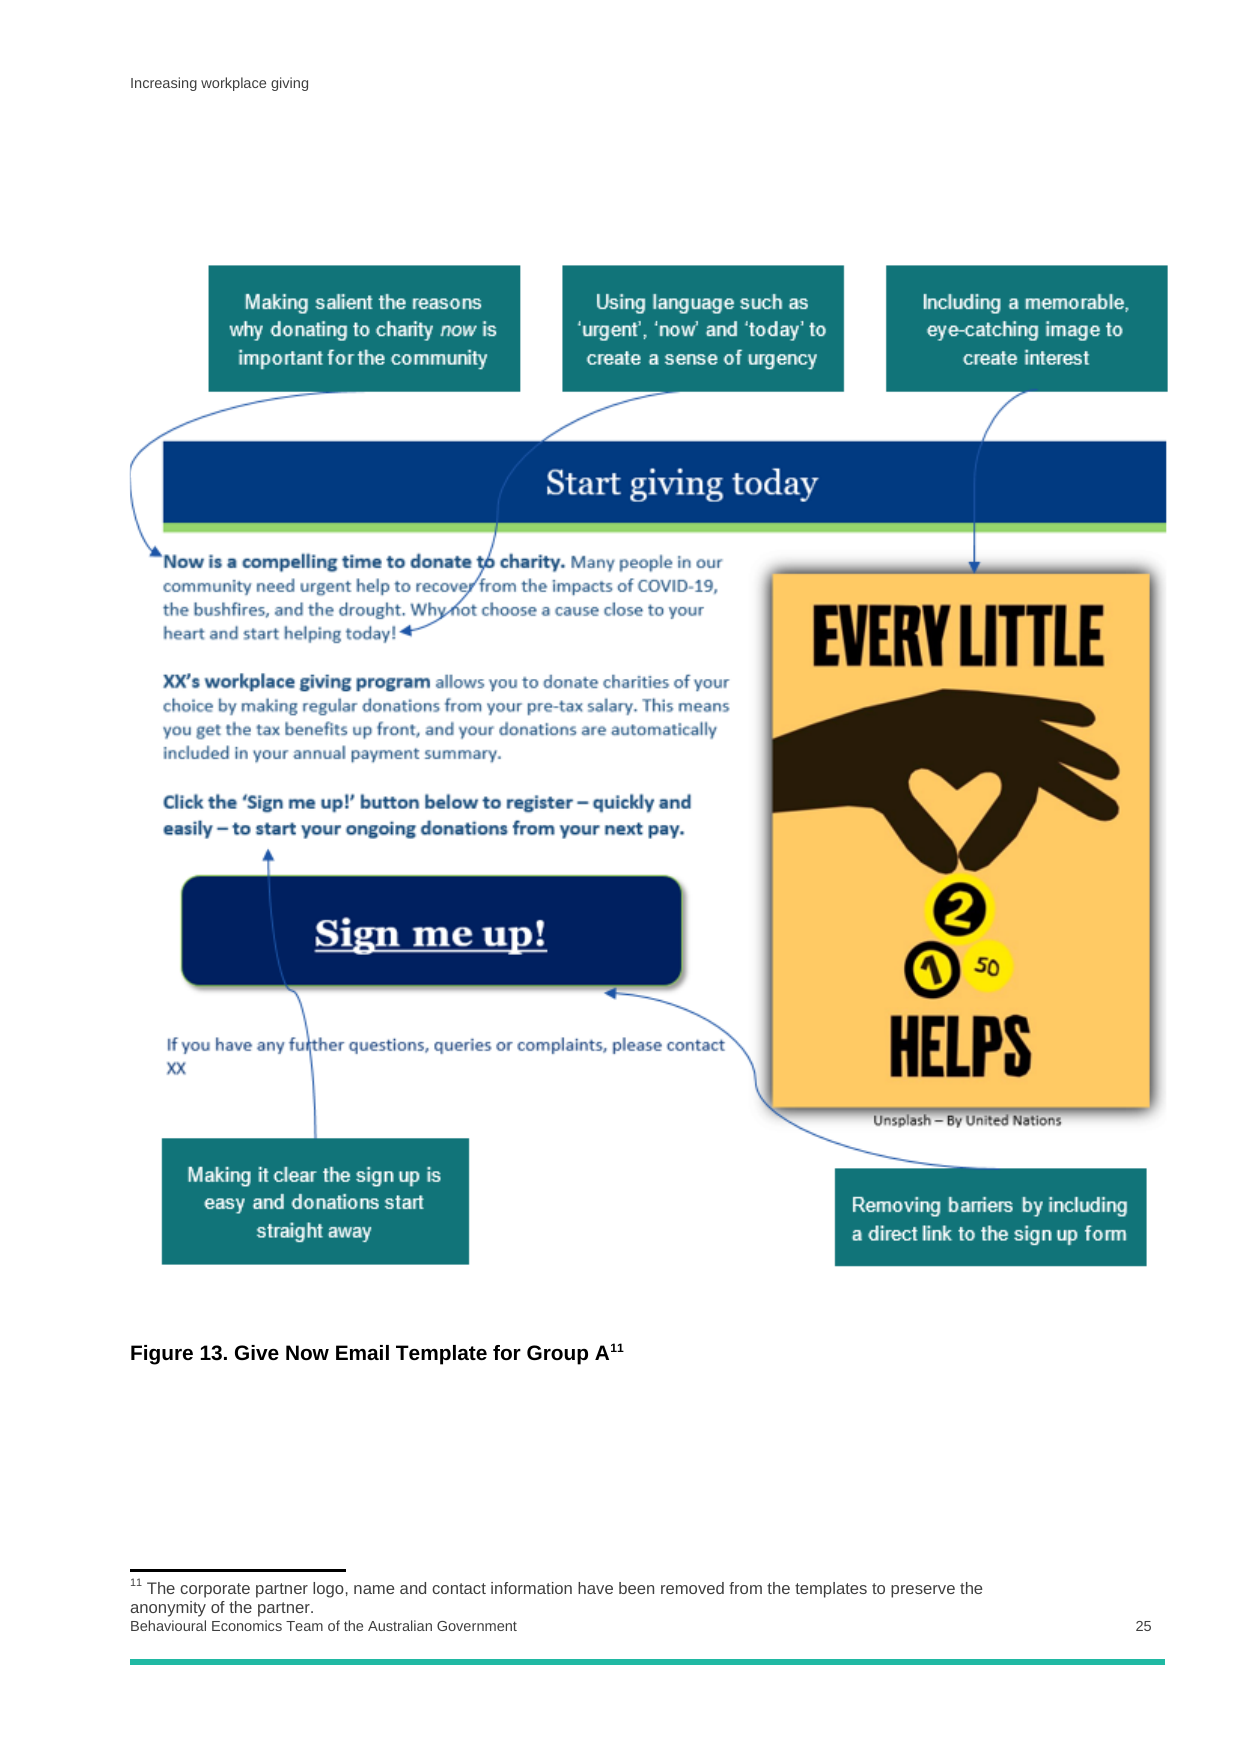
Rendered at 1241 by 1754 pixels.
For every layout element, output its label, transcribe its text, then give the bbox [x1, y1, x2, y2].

picture [129, 225, 1180, 1298]
subtitle Figure 13. Give Now Email Template for Group A [130, 1336, 992, 1365]
